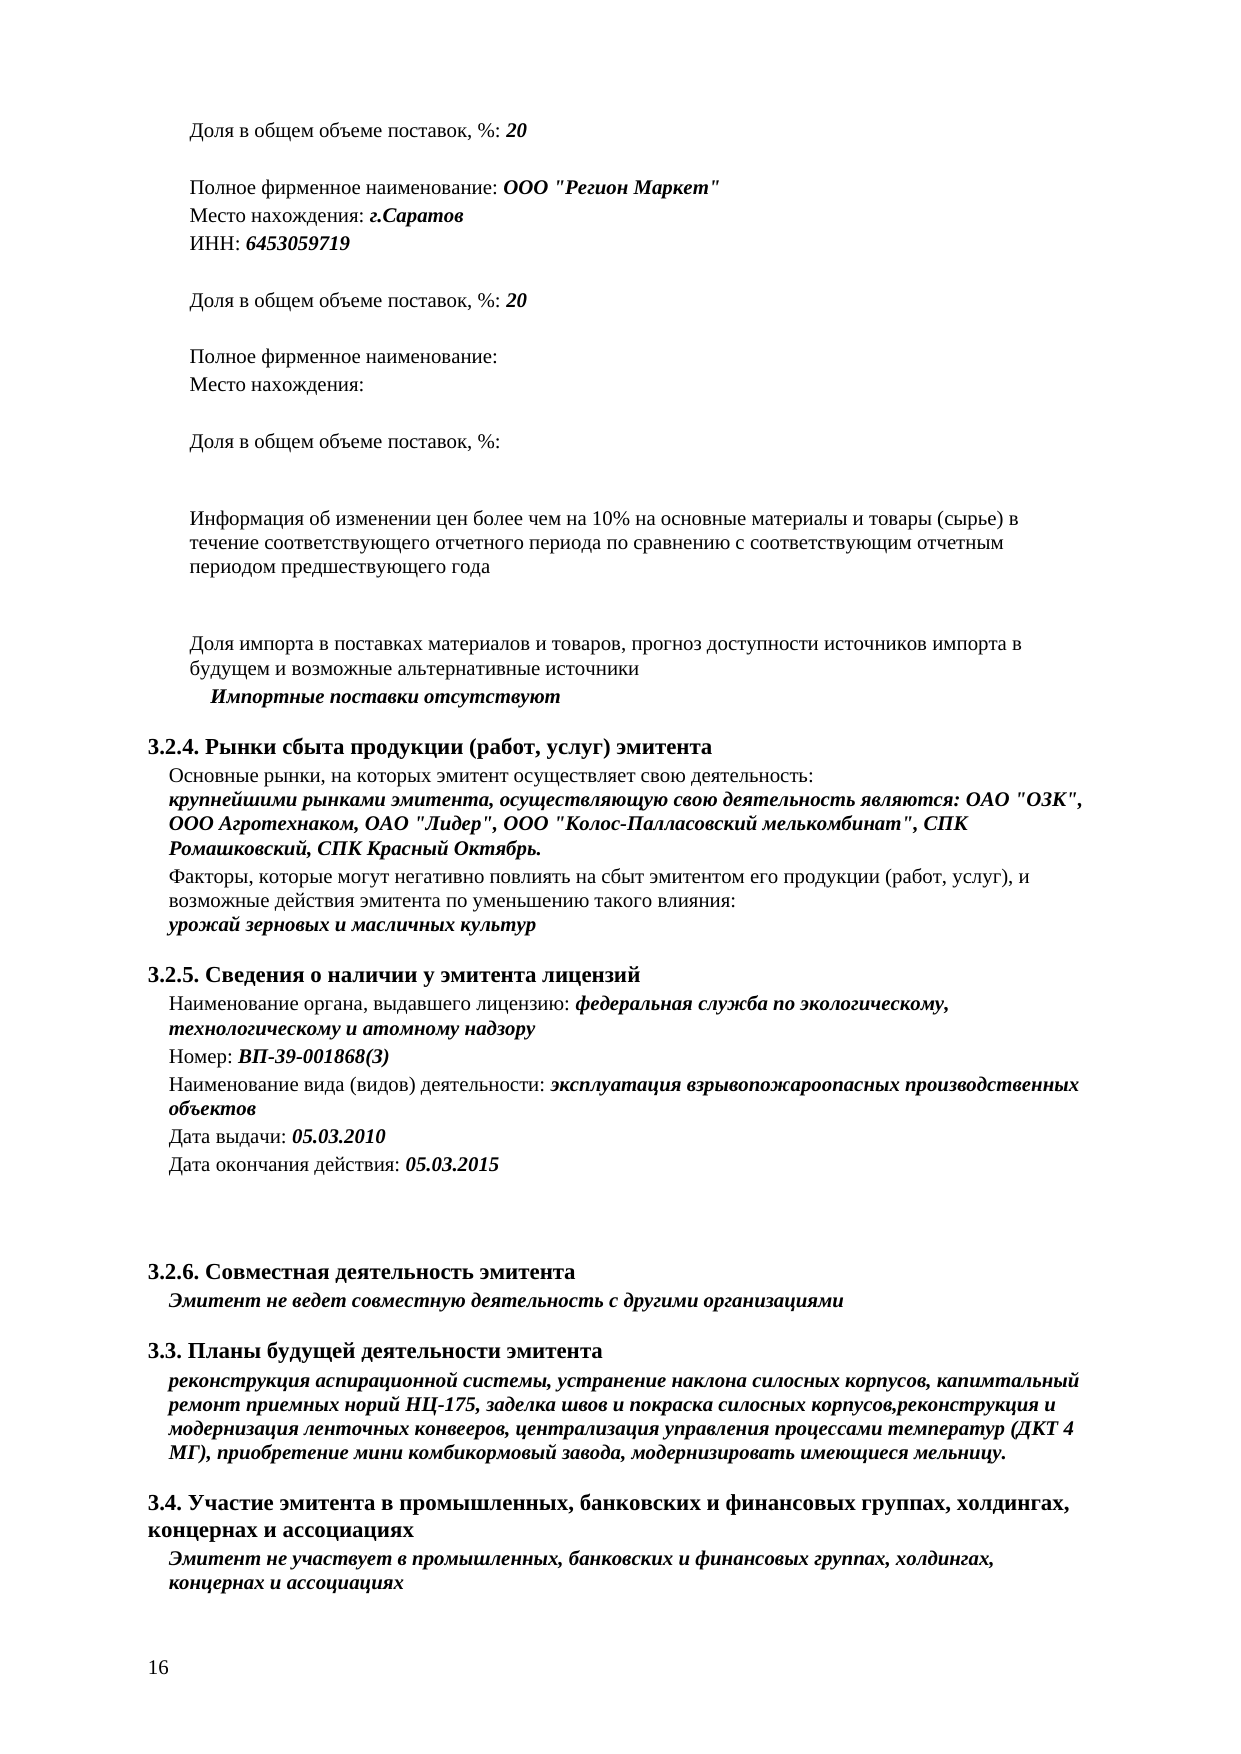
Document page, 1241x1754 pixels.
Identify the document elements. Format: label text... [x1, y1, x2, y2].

subtitle 3.3. Планы будущей деятельности эмитента [148, 1337, 1092, 1364]
text Основные рынки, на которых эмитент осуществляет свою деятельность: крупнейшими рынками эмитента, осуществляющую свою деятельность являются: ОАО "ОЗК", ООО Агротехнаком, ОАО "Лидер", ООО "Колос-Палласовский мелькомбинат", СПК Ромашковский, СПК Красный Октябрь. [168, 763, 1092, 859]
text Место нахождения: [189, 372, 1092, 396]
subtitle 3.2.6. Совместная деятельность эмитента [148, 1258, 1092, 1284]
subtitle 3.4. Участие эмитента в промышленных, банковских и финансовых группах, холдингах, концернах и ассоциациях [148, 1489, 1092, 1542]
text Эмитент не участвует в промышленных, банковских и финансовых группах, холдингах, концернах и ассоциациях [168, 1546, 1092, 1594]
text Полное фирменное наименование: [189, 344, 1092, 368]
text Доля в общем объеме поставок, %: 20 [189, 287, 1092, 312]
text реконструкция аспирационной системы, устранение наклона силосных корпусов, капимтальный ремонт приемных норий НЦ-175, заделка швов и покраска силосных корпусов,реконструкция и модернизация ленточных конвееров, централизация управления процессами температур (ДКТ 4 МГ), приобретение мини комбикормовый завода, модернизировать имеющиеся мельницу. [168, 1368, 1092, 1464]
text Место нахождения: г.Саратов [189, 203, 1092, 227]
text Факторы, которые могут негативно повлиять на сбыт эмитентом его продукции (работ, услуг), и возможные действия эмитента по уменьшению такого влияния: урожай зерновых и масличных культур [168, 864, 1092, 936]
text Дата окончания действия: 05.03.2015 [168, 1152, 1092, 1176]
text Эмитент не ведет совместную деятельность с другими организациями [168, 1288, 1092, 1312]
subtitle Информация об изменении цен более чем на 10% на основные материалы и товары (сырье) в течение соответствующего отчетного периода по сравнению с соответствующим отчетным периодом предшествующего года [189, 506, 1092, 578]
text Дата выдачи: 05.03.2010 [168, 1124, 1092, 1148]
text Доля в общем объеме поставок, %: 20 [189, 118, 1092, 142]
text Наименование органа, выдавшего лицензию: федеральная служба по экологическому, технологическому и атомному надзору [168, 991, 1092, 1039]
subtitle 3.2.5. Сведения о наличии у эмитента лицензий [148, 961, 1092, 987]
subtitle Доля импорта в поставках материалов и товаров, прогноз доступности источников импорта в будущем и возможные альтернативные источники [189, 631, 1092, 679]
text Номер: ВП-39-001868(З) [168, 1044, 1092, 1068]
subtitle 3.2.4. Рынки сбыта продукции (работ, услуг) эмитента [148, 733, 1092, 759]
text Полное фирменное наименование: ООО "Регион Маркет" [189, 174, 1092, 199]
text Импортные поставки отсутствуют [210, 684, 1092, 708]
text Доля в общем объеме поставок, %: [189, 429, 1092, 453]
text Наименование вида (видов) деятельности: эксплуатация взрывопожароопасных производственных объектов [168, 1072, 1092, 1120]
text ИНН: 6453059719 [189, 231, 1092, 255]
